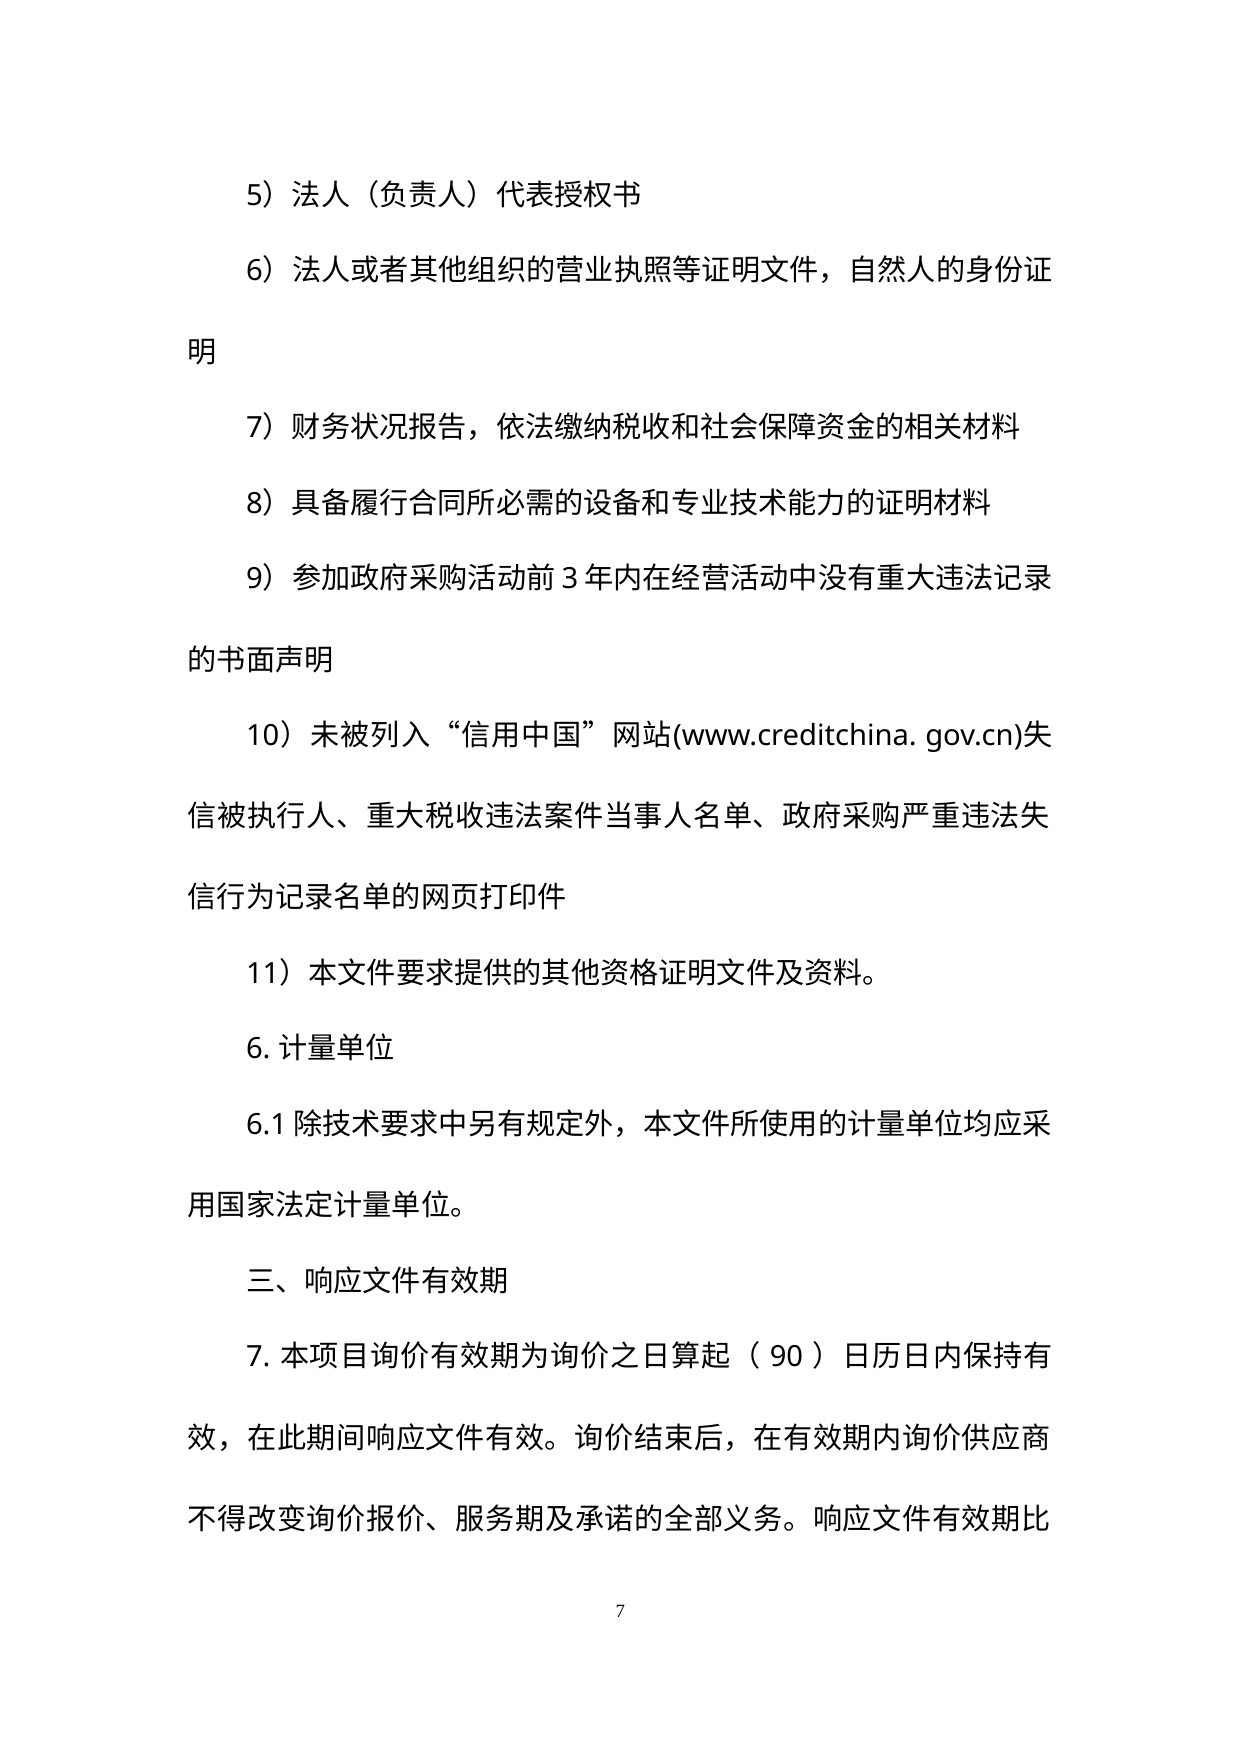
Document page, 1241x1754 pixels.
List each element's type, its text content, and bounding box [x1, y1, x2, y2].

text 6. 计量单位 [187, 1014, 1053, 1079]
text 9）参加政府采购活动前3年内在经营活动中没有重大违法记录的书面声明 [187, 543, 1053, 690]
text 11）本文件要求提供的其他资格证明文件及资料。 [187, 938, 1053, 1003]
text 6.1除技术要求中另有规定外，本文件所使用的计量单位均应采用国家法定计量单位。 [187, 1089, 1053, 1236]
text 5）法人（负责人）代表授权书 [187, 160, 1053, 225]
text 8）具备履行合同所必需的设备和专业技术能力的证明材料 [187, 468, 1053, 533]
text 6）法人或者其他组织的营业执照等证明文件，自然人的身份证明 [187, 236, 1053, 382]
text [187, 1322, 1053, 1549]
text 三、响应文件有效期 [187, 1246, 1053, 1311]
text 7）财务状况报告，依法缴纳税收和社会保障资金的相关材料 [187, 392, 1053, 457]
text 10）未被列入“信用中国”网站(www.creditchina. gov.cn)失信被执行人、重大税收违法案件当事人名单、政府采购严重违法失信行为记录名单的网页打印件 [187, 700, 1053, 928]
